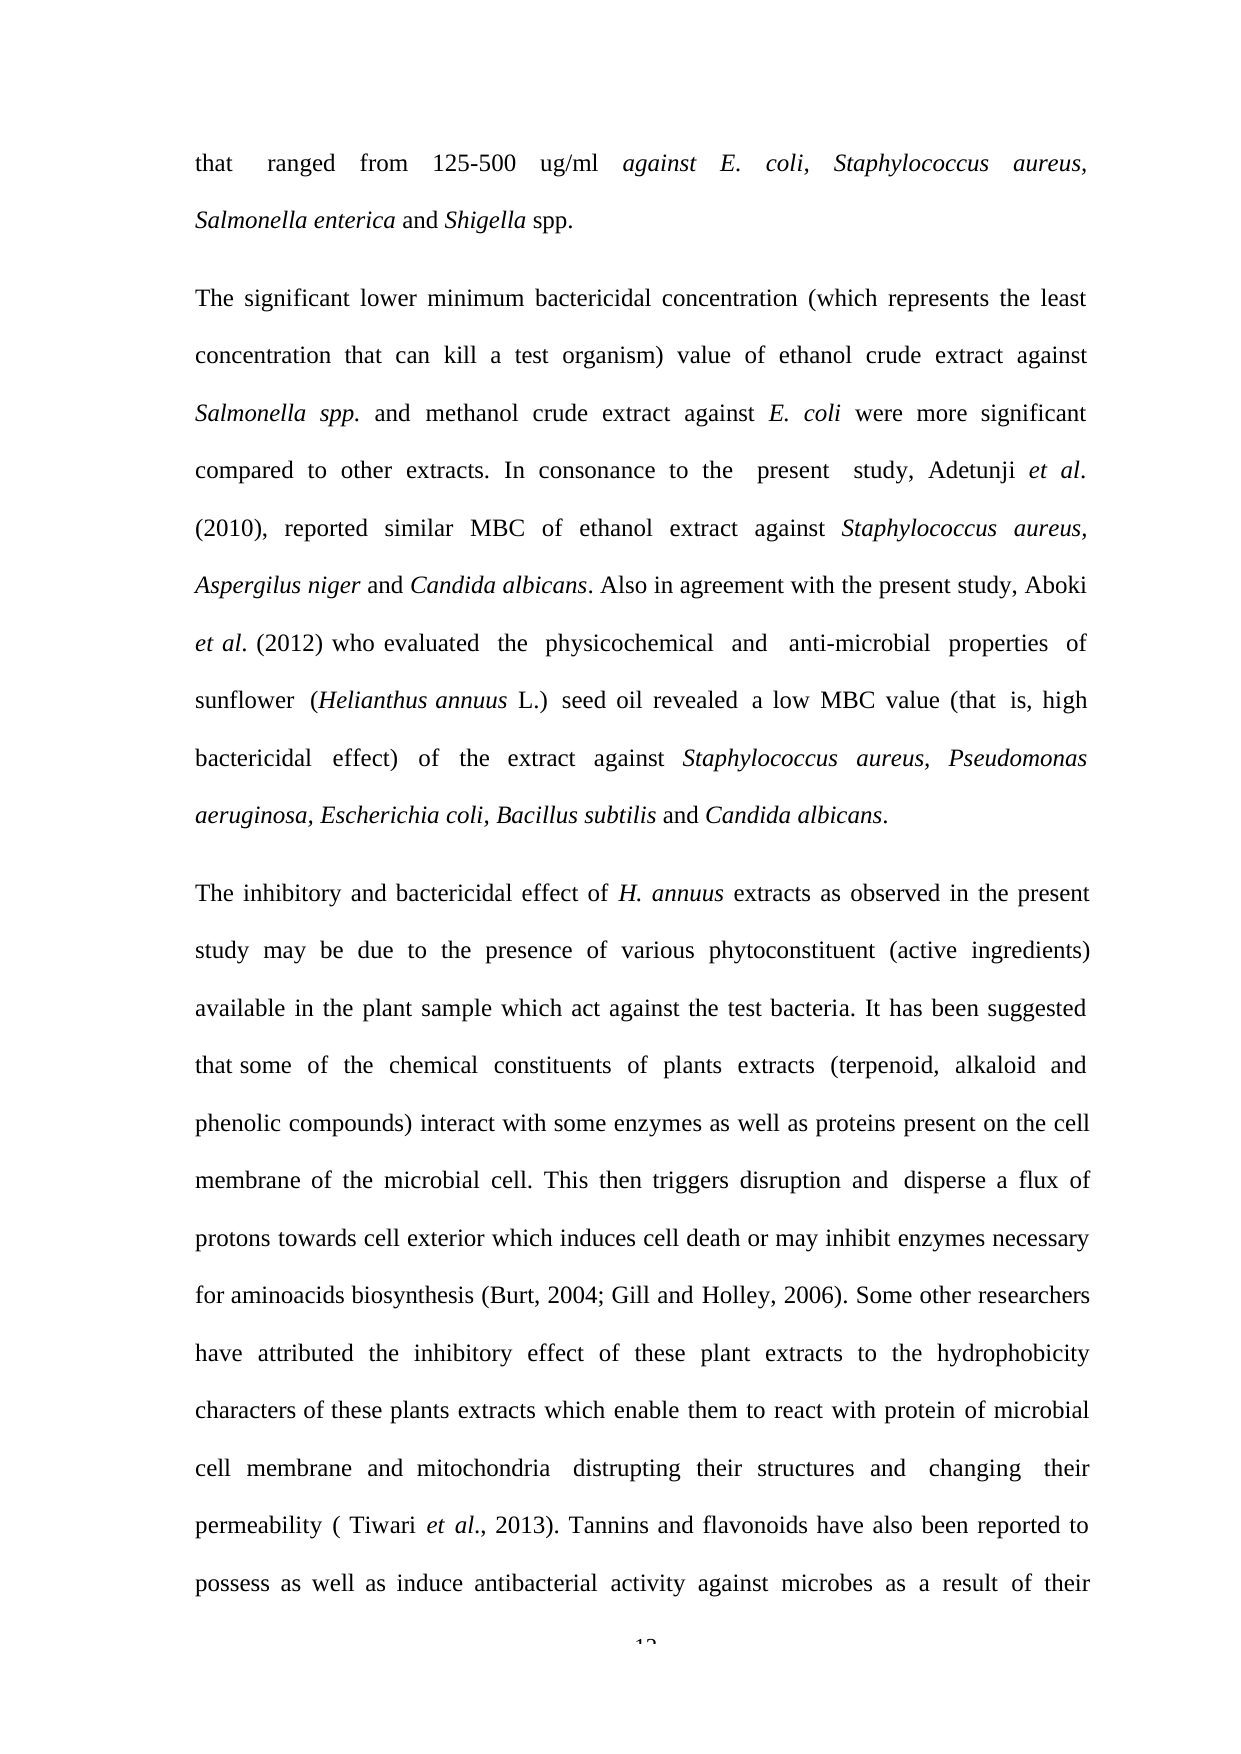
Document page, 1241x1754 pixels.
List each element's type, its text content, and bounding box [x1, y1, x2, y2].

text The significant lower minimum bactericidal concentration (which represents the least concentration that can kill a testx organism) value of ethanol crude extract against Salmonella spp. andx methanol crude extract against E. coli were more significant compared to other extracts. In consonance to thex presentx study, Adetunji et al. (2010), reportedx similar MBC of ethanol extract against Staphylococcus aureus, Aspergilus niger and Candida albicans. Also in agreement with the present study, Aboki et al. (2012) who evaluatedx the physicochemical andx anti-microbial properties of sunflower (Helianthus annuus L.)x seed oil revealedx a low MBC value (thatx is, high bactericidal effect) of the extract against Staphylococcus aureus, Pseudomonas aeruginosa, Escherichia coli, Bacillus subtilis and Candida albicans. [195, 283, 1087, 829]
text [195, 878, 1091, 1597]
text thatx ranged from 125-500 ug/ml against E. coli, Staphylococcus aureus, Salmonella enterica and Shigella spp. [195, 148, 1088, 234]
